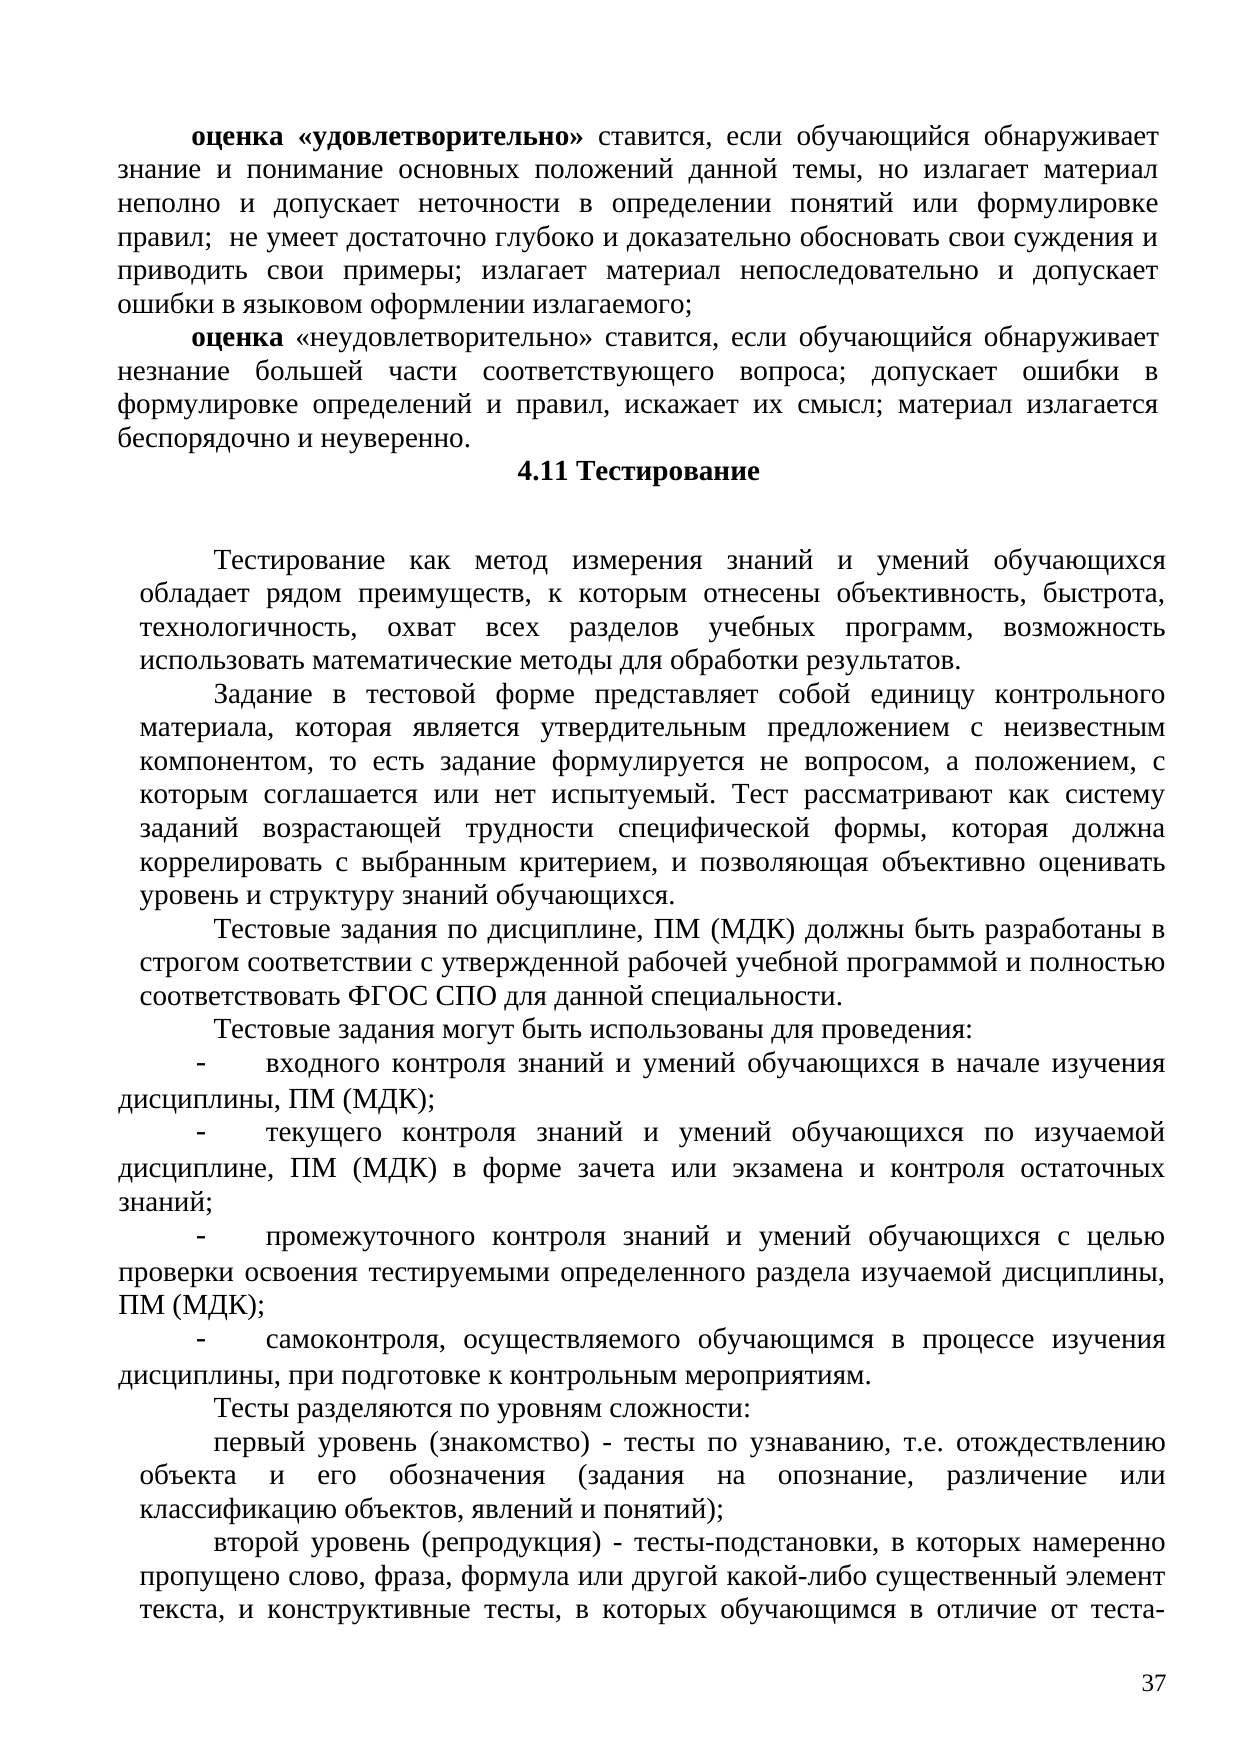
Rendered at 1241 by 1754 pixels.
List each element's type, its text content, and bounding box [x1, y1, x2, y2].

subtitle 4.11 Тестирование [148, 453, 1129, 487]
list самоконтроля, осуществляемого обучающимся в процессе изучения дисциплины, при подготовке к контрольным мероприятиям. [118, 1321, 1166, 1390]
list текущего контроля знаний и умений обучающихся по изучаемой дисциплине, ПМ (МДК) в форме зачета или экзамена и контроля остаточных знаний; [118, 1114, 1166, 1218]
text Тесты разделяются по уровням сложности: [139, 1390, 1166, 1424]
list промежуточного контроля знаний и умений обучающихся с целью проверки освоения тестируемыми определенного раздела изучаемой дисциплины, ПМ (МДК); [118, 1218, 1166, 1321]
text Задание в тестовой форме представляет собой единицу контрольного материала, которая является утвердительным предложением с неизвестным компонентом, то есть задание формулируется не вопросом, а положением, с которым соглашается или нет испытуемый. Тест рассматривают как систему заданий возрастающей трудности специфической формы, которая должна коррелировать с выбранным критерием, и позволяющая объективно оценивать уровень и структуру знаний обучающихся. [139, 676, 1166, 911]
text оценка «неудовлетворительно» ставится, если обучающийся обнаруживает незнание большей части соответствующего вопроса; допускает ошибки в формулировке определений и правил, искажает их смысл; материал излагается беспорядочно и неуверенно. [117, 319, 1159, 453]
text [139, 1524, 1166, 1625]
text оценка «удовлетворительно» ставится, если обучающийся обнаруживает знание и понимание основных положений данной темы, но излагает материал неполно и допускает неточности в определении понятий или формулировке правил; не умеет достаточно глубоко и доказательно обосновать свои суждения и приводить свои примеры; излагает материал непоследовательно и допускает ошибки в языковом оформлении излагаемого; [117, 118, 1159, 319]
text Тестовые задания могут быть использованы для проведения: [139, 1011, 1166, 1045]
text Тестирование как метод измерения знаний и умений обучающихся обладает рядом преимуществ, к которым отнесены объективность, быстрота, технологичность, охват всех разделов учебных программ, возможность использовать математические методы для обработки результатов. [139, 542, 1166, 676]
text первый уровень (знакомство) - тесты по узнаванию, т.е. отождествлению объекта и его обозначения (задания на опознание, различение или классификацию объектов, явлений и понятий); [139, 1424, 1166, 1524]
text Тестовые задания по дисциплине, ПМ (МДК) должны быть разработаны в строгом соответствии с утвержденной рабочей учебной программой и полностью соответствовать ФГОС СПО для данной специальности. [139, 911, 1166, 1011]
list входного контроля знаний и умений обучающихся в начале изучения дисциплины, ПМ (МДК); [118, 1045, 1166, 1114]
